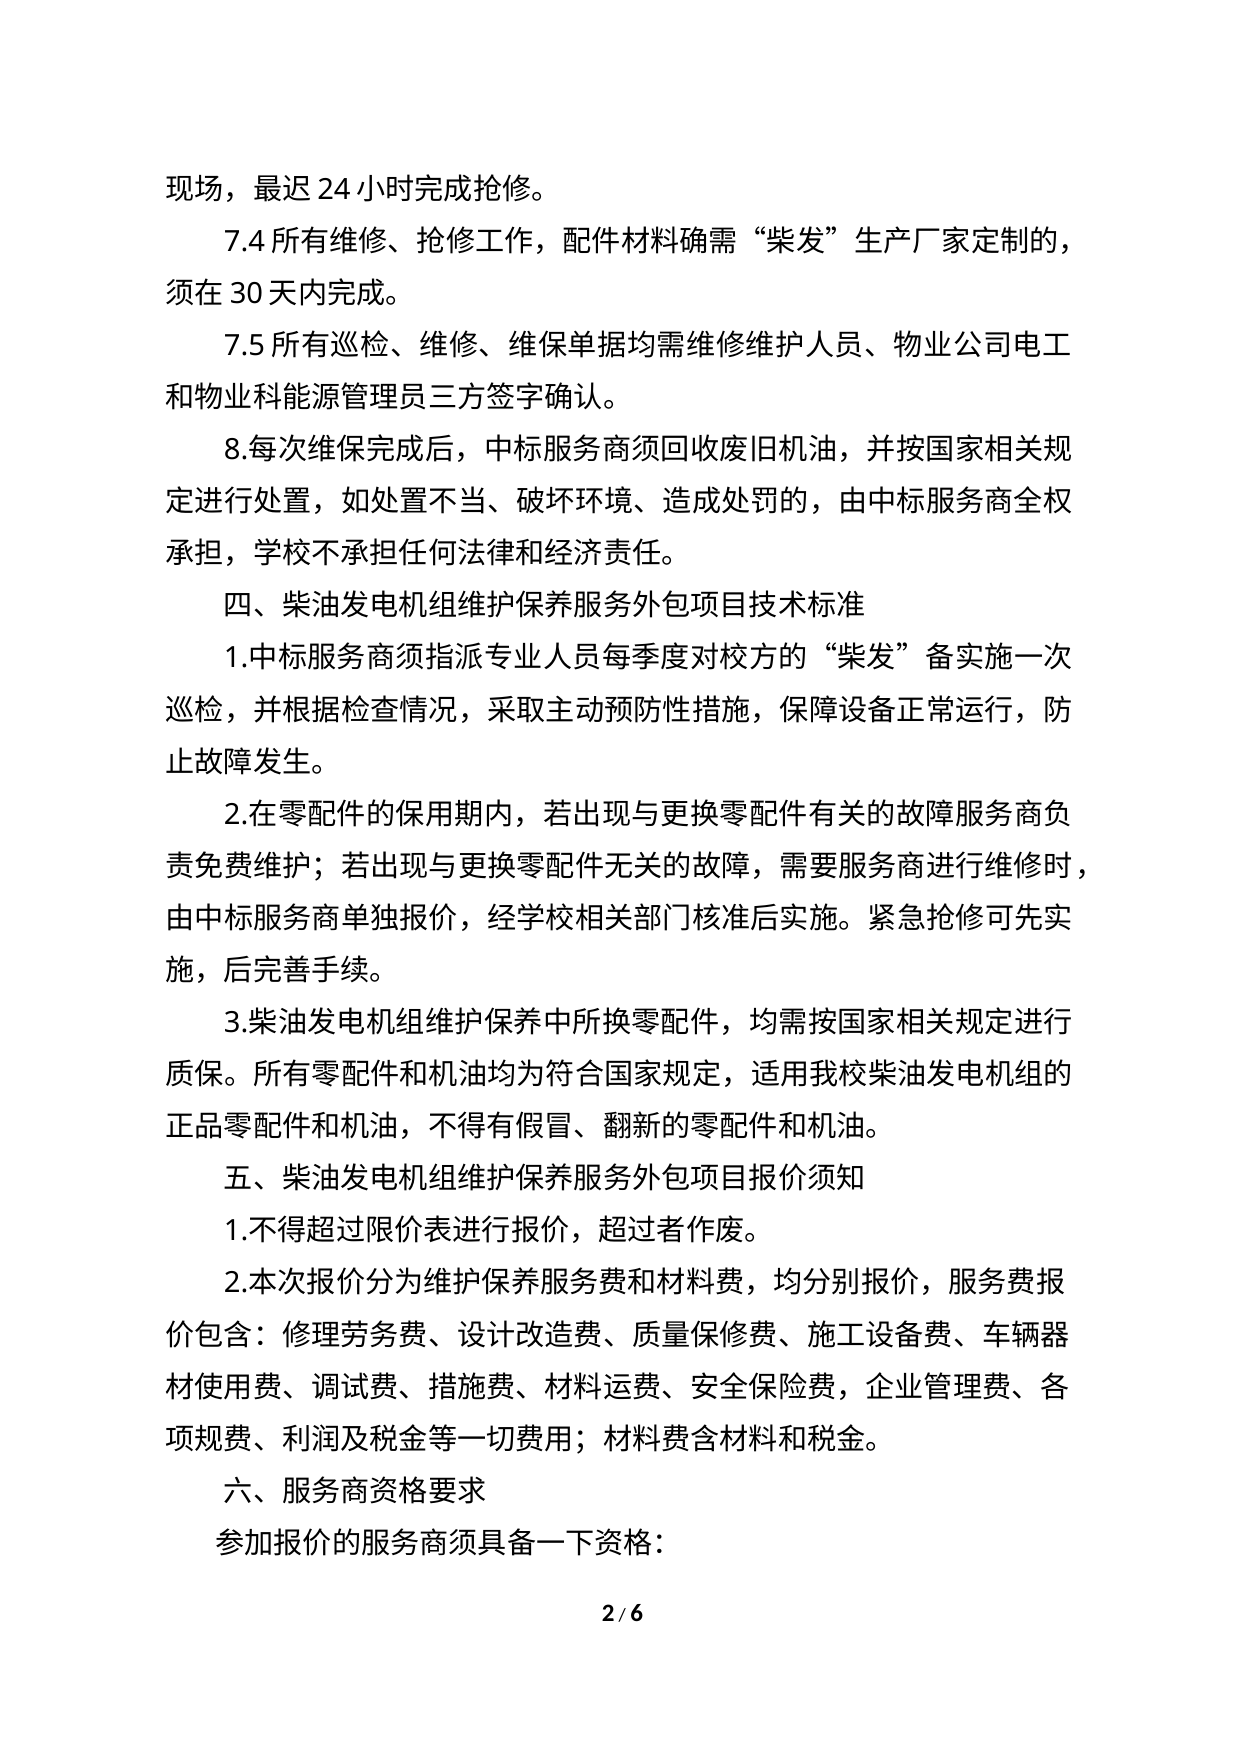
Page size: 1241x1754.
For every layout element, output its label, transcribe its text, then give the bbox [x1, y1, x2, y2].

text 7.5所有巡检、维修、维保单据均需维修维护人员、物业公司电工和物业科能源管理员三方签字确认。 [165, 314, 1075, 418]
text 2.本次报价分为维护保养服务费和材料费，均分别报价，服务费报价包含：修理劳务费、设计改造费、质量保修费、施工设备费、车辆器材使用费、调试费、措施费、材料运费、安全保险费，企业管理费、各项规费、利润及税金等一切费用；材料费含材料和税金。 [165, 1251, 1075, 1459]
text 1.中标服务商须指派专业人员每季度对校方的“柴发”备实施一次巡检，并根据检查情况，采取主动预防性措施，保障设备正常运行，防止故障发生。 [165, 626, 1075, 782]
text 五、柴油发电机组维护保养服务外包项目报价须知 [165, 1147, 1075, 1199]
text 参加报价的服务商须具备一下资格： [165, 1512, 1075, 1564]
text 1.不得超过限价表进行报价，超过者作废。 [165, 1199, 1075, 1251]
text 六、服务商资格要求 [165, 1459, 1075, 1512]
text 3.柴油发电机组维护保养中所换零配件，均需按国家相关规定进行质保。所有零配件和机油均为符合国家规定，适用我校柴油发电机组的正品零配件和机油，不得有假冒、翻新的零配件和机油。 [165, 991, 1075, 1147]
text 8.每次维保完成后，中标服务商须回收废旧机油，并按国家相关规定进行处置，如处置不当、破坏环境、造成处罚的，由中标服务商全权承担，学校不承担任何法律和经济责任。 [165, 418, 1075, 574]
text 四、柴油发电机组维护保养服务外包项目技术标准 [165, 574, 1075, 626]
text 2.在零配件的保用期内，若出现与更换零配件有关的故障服务商负责免费维护；若出现与更换零配件无关的故障，需要服务商进行维修时，由中标服务商单独报价，经学校相关部门核准后实施。紧急抢修可先实施，后完善手续。 [165, 782, 1075, 991]
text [165, 157, 1075, 209]
text 7.4所有维修、抢修工作，配件材料确需“柴发”生产厂家定制的，须在30天内完成。 [165, 209, 1075, 314]
